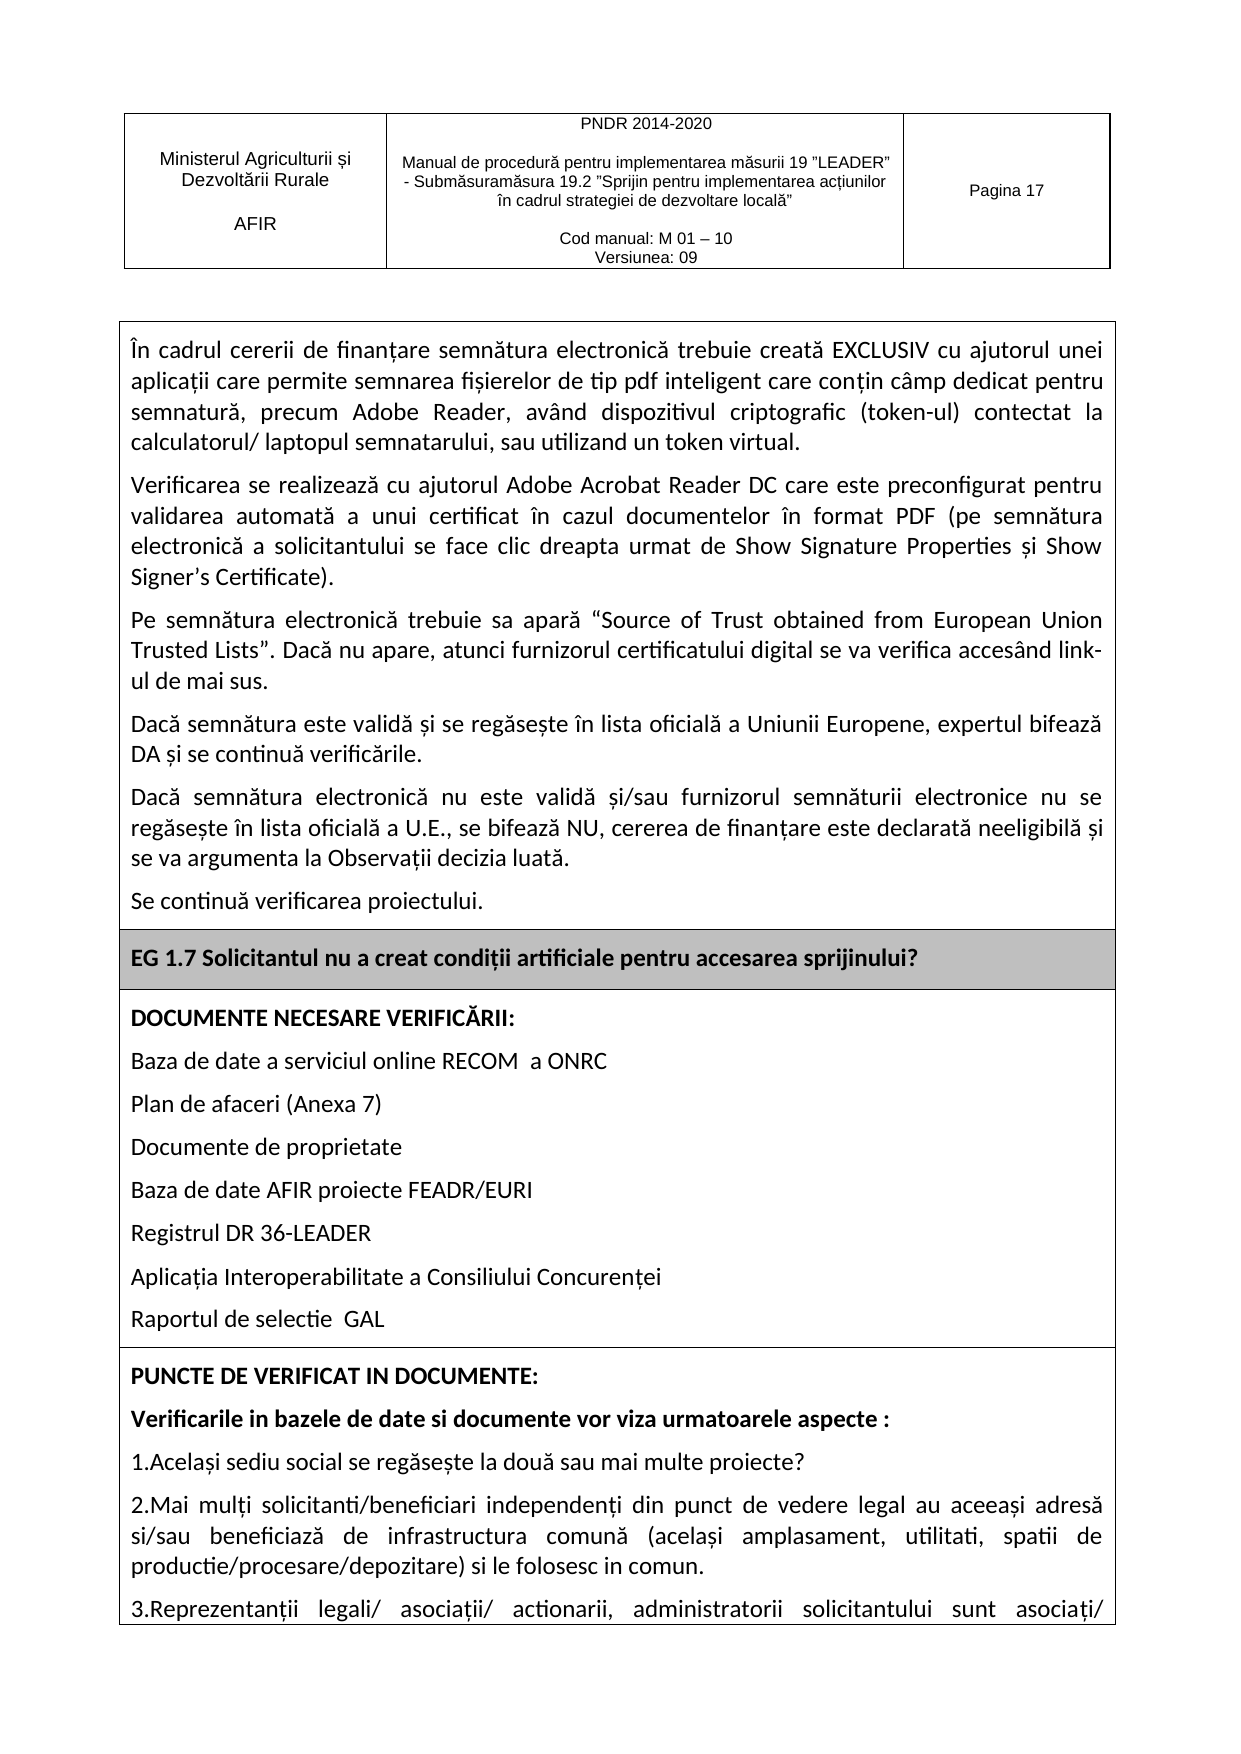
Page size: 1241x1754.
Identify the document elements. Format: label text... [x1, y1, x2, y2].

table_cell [120, 1348, 1115, 1624]
table_cell DOCUMENTE NECESARE VERIFICĂRII: Baza de date a serviciul online RECOM a ONRC Plan de afaceri (Anexa 7) Documente de proprietate Baza de date AFIR proiecte FEADR/EURI Registrul DR 36-LEADER Aplicația Interoperabilitate a Consiliului Concurenței Raportul de selectie GAL [120, 990, 1115, 1347]
table_cell EG 1.7 Solicitantul nu a creat condiţii artificiale pentru accesarea sprijinului? [120, 930, 1115, 989]
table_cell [120, 322, 1115, 928]
